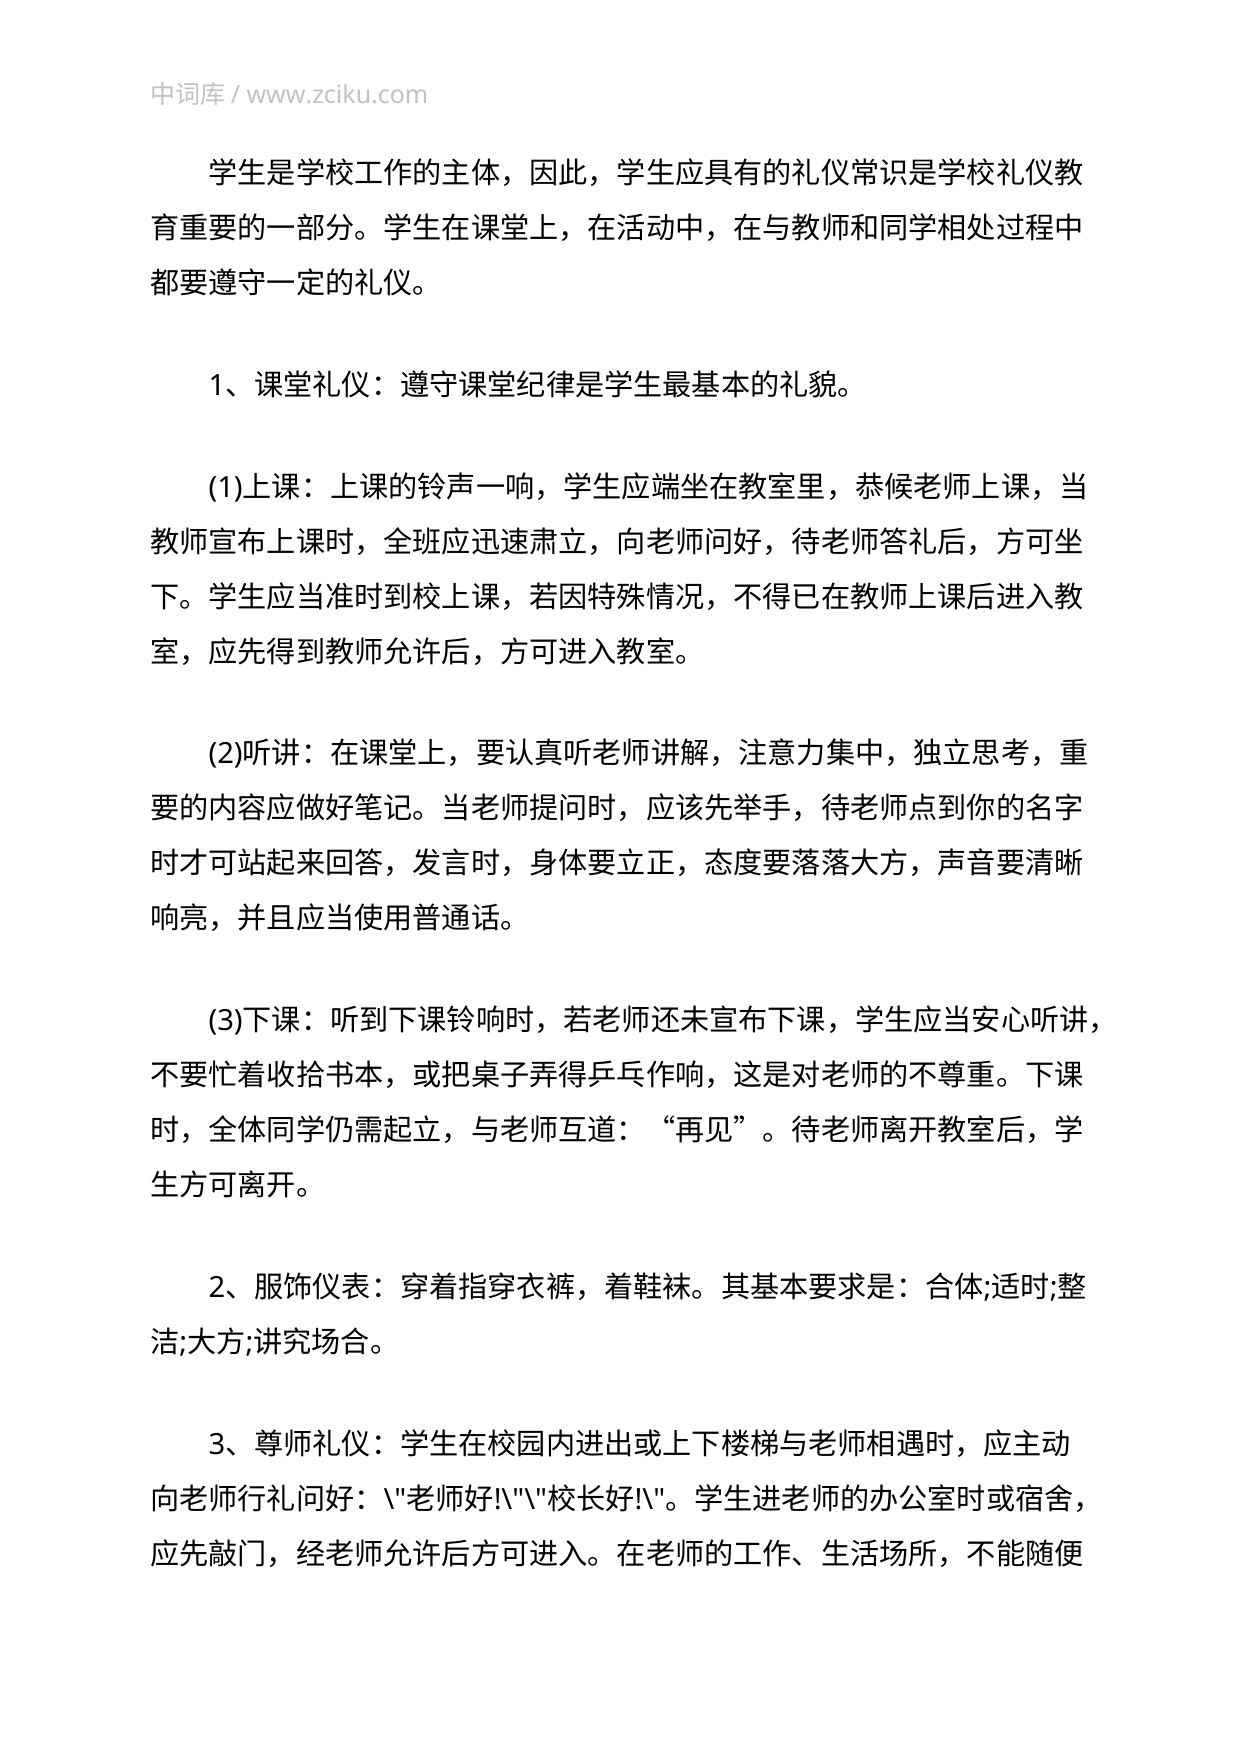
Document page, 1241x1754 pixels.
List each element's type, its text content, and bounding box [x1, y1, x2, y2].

text (3)下课：听到下课铃响时，若老师还未宣布下课，学生应当安心听讲，不要忙着收拾书本，或把桌子弄得乒乓作响，这是对老师的不尊重。下课时，全体同学仍需起立，与老师互道：“再见”。待老师离开教室后，学生方可离开。 [150, 997, 1090, 1204]
text 2、服饰仪表：穿着指穿衣裤，着鞋袜。其基本要求是：合体;适时;整洁;大方;讲究场合。 [150, 1263, 1090, 1361]
text (2)听讲：在课堂上，要认真听老师讲解，注意力集中，独立思考，重要的内容应做好笔记。当老师提问时，应该先举手，待老师点到你的名字时才可站起来回答，发言时，身体要立正，态度要落落大方，声音要清晰响亮，并且应当使用普通话。 [150, 730, 1090, 937]
text 1、课堂礼仪：遵守课堂纪律是学生最基本的礼貌。 [150, 362, 1090, 404]
text 学生是学校工作的主体，因此，学生应具有的礼仪常识是学校礼仪教育重要的一部分。学生在课堂上，在活动中，在与教师和同学相处过程中都要遵守一定的礼仪。 [150, 150, 1090, 302]
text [150, 1420, 1090, 1572]
text (1)上课：上课的铃声一响，学生应端坐在教室里，恭候老师上课，当教师宣布上课时，全班应迅速肃立，向老师问好，待老师答礼后，方可坐下。学生应当准时到校上课，若因特殊情况，不得已在教师上课后进入教室，应先得到教师允许后，方可进入教室。 [150, 463, 1090, 671]
